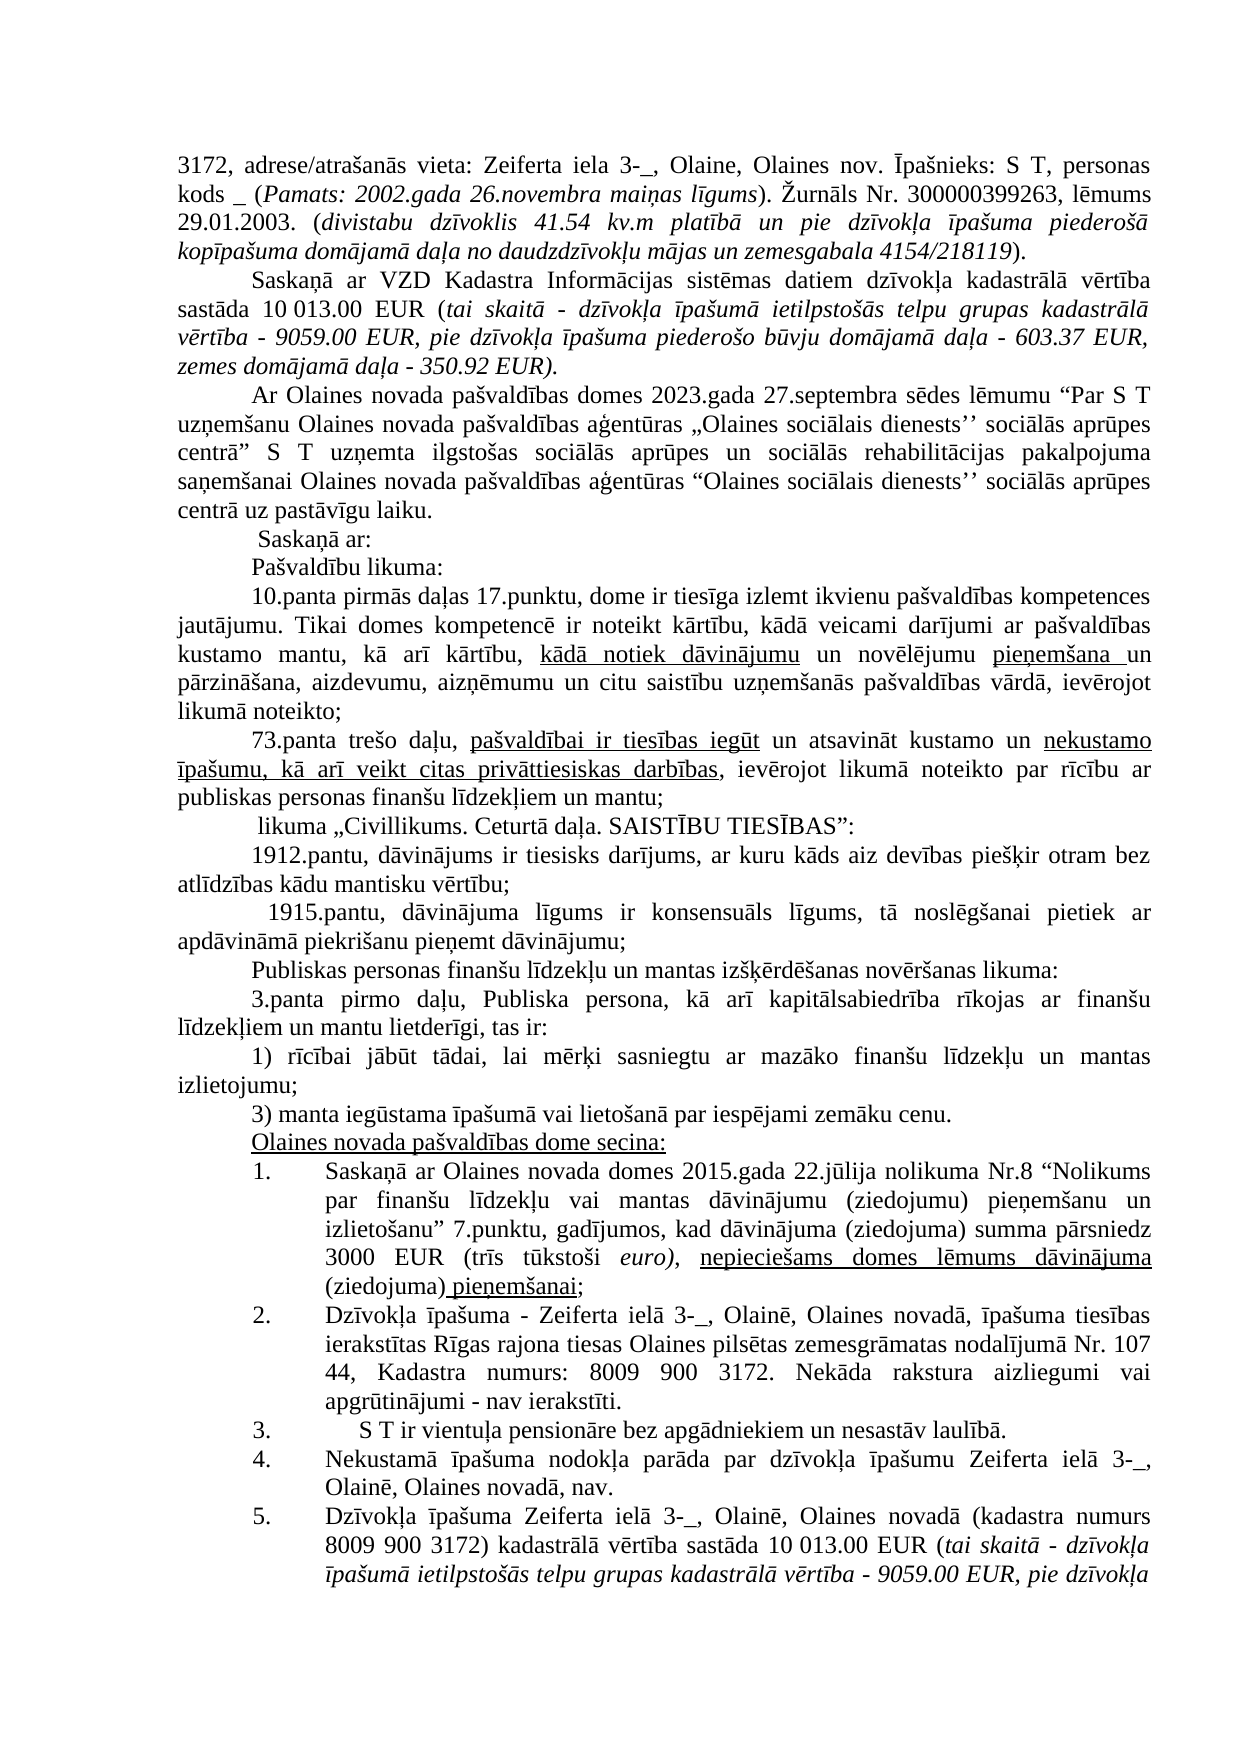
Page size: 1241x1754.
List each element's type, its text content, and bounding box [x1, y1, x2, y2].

text Saskaņā ar: [177, 524, 1152, 552]
text 1915.pantu, dāvinājuma līgums ir konsensuāls līgums, tā noslēgšanai pietiek ar apdāvināmā piekrišanu pieņemt dāvinājumu; [177, 897, 1152, 955]
list Dzīvokļa īpašuma - Zeiferta ielā 3-_, Olainē, Olaines novadā, īpašuma tiesības ierakstītas Rīgas rajona tiesas Olaines pilsētas zemesgrāmatas nodalījumā Nr. 107 44, Kadastra numurs: 8009 900 3172. Nekāda rakstura aizliegumi vai apgrūtinājumi - nav ierakstīti. [252, 1300, 1152, 1415]
text Ar Olaines novada pašvaldības domes 2023.gada 27.septembra sēdes lēmumu “Par S T uzņemšanu Olaines novada pašvaldības aģentūras „Olaines sociālais dienests’’ sociālās aprūpes centrā” S T uzņemta ilgstošas sociālās aprūpes un sociālās rehabilitācijas pakalpojuma saņemšanai Olaines novada pašvaldības aģentūras “Olaines sociālais dienests’’ sociālās aprūpes centrā uz pastāvīgu laiku. [177, 380, 1152, 524]
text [177, 150, 1152, 265]
text 73.panta trešo daļu, pašvaldībai ir tiesības iegūt un atsavināt kustamo un nekustamo īpašumu, kā arī veikt citas privāttiesiskas darbības, ievērojot likumā noteikto par rīcību ar publiskas personas finanšu līdzekļiem un mantu; [177, 725, 1152, 811]
list Nekustamā īpašuma nodokļa parāda par dzīvokļa īpašumu Zeiferta ielā 3-_, Olainē, Olaines novadā, nav. [252, 1444, 1152, 1501]
text Olaines novada pašvaldības dome secina: [177, 1127, 1152, 1156]
text 3.panta pirmo daļu, Publiska persona, kā arī kapitālsabiedrība rīkojas ar finanšu līdzekļiem un mantu lietderīgi, tas ir: [177, 984, 1152, 1041]
text likuma „Civillikums. Ceturtā daļa. SAISTĪBU TIESĪBAS”: [177, 811, 1152, 840]
text 10.panta pirmās daļas 17.punktu, dome ir tiesīga izlemt ikvienu pašvaldības kompetences jautājumu. Tikai domes kompetencē ir noteikt kārtību, kādā veicami darījumi ar pašvaldības kustamo mantu, kā arī kārtību, kādā notiek dāvinājumu un novēlējumu pieņemšana un pārzināšana, aizdevumu, aizņēmumu un citu saistību uzņemšanās pašvaldības vārdā, ievērojot likumā noteikto; [177, 581, 1152, 725]
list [252, 1501, 1152, 1587]
text 3) manta iegūstama īpašumā vai lietošanā par iespējami zemāku cenu. [177, 1099, 1152, 1127]
list Saskaņā ar Olaines novada domes 2015.gada 22.jūlija nolikuma Nr.8 “Nolikums par finanšu līdzekļu vai mantas dāvinājumu (ziedojumu) pieņemšanu un izlietošanu” 7.punktu, gadījumos, kad dāvinājuma (ziedojuma) summa pārsniedz 3000 EUR (trīs tūkstoši euro), nepieciešams domes lēmums dāvinājuma (ziedojuma) pieņemšanai; [252, 1156, 1152, 1300]
text Pašvaldību likuma: [177, 552, 1152, 581]
list S T ir vientuļa pensionāre bez apgādniekiem un nesastāv laulībā. [252, 1415, 1152, 1444]
text 1912.pantu, dāvinājums ir tiesisks darījums, ar kuru kāds aiz devības piešķir otram bez atlīdzības kādu mantisku vērtību; [177, 840, 1152, 897]
text 1) rīcībai jābūt tādai, lai mērķi sasniegtu ar mazāko finanšu līdzekļu un mantas izlietojumu; [177, 1041, 1152, 1099]
text Publiskas personas finanšu līdzekļu un mantas izšķērdēšanas novēršanas likuma: [177, 955, 1152, 984]
text Saskaņā ar VZD Kadastra Informācijas sistēmas datiem dzīvokļa kadastrālā vērtība sastāda 10 013.00 EUR (tai skaitā - dzīvokļa īpašumā ietilpstošās telpu grupas kadastrālā vērtība - 9059.00 EUR, pie dzīvokļa īpašuma piederošo būvju domājamā daļa - 603.37 EUR, zemes domājamā daļa - 350.92 EUR). [177, 265, 1152, 380]
